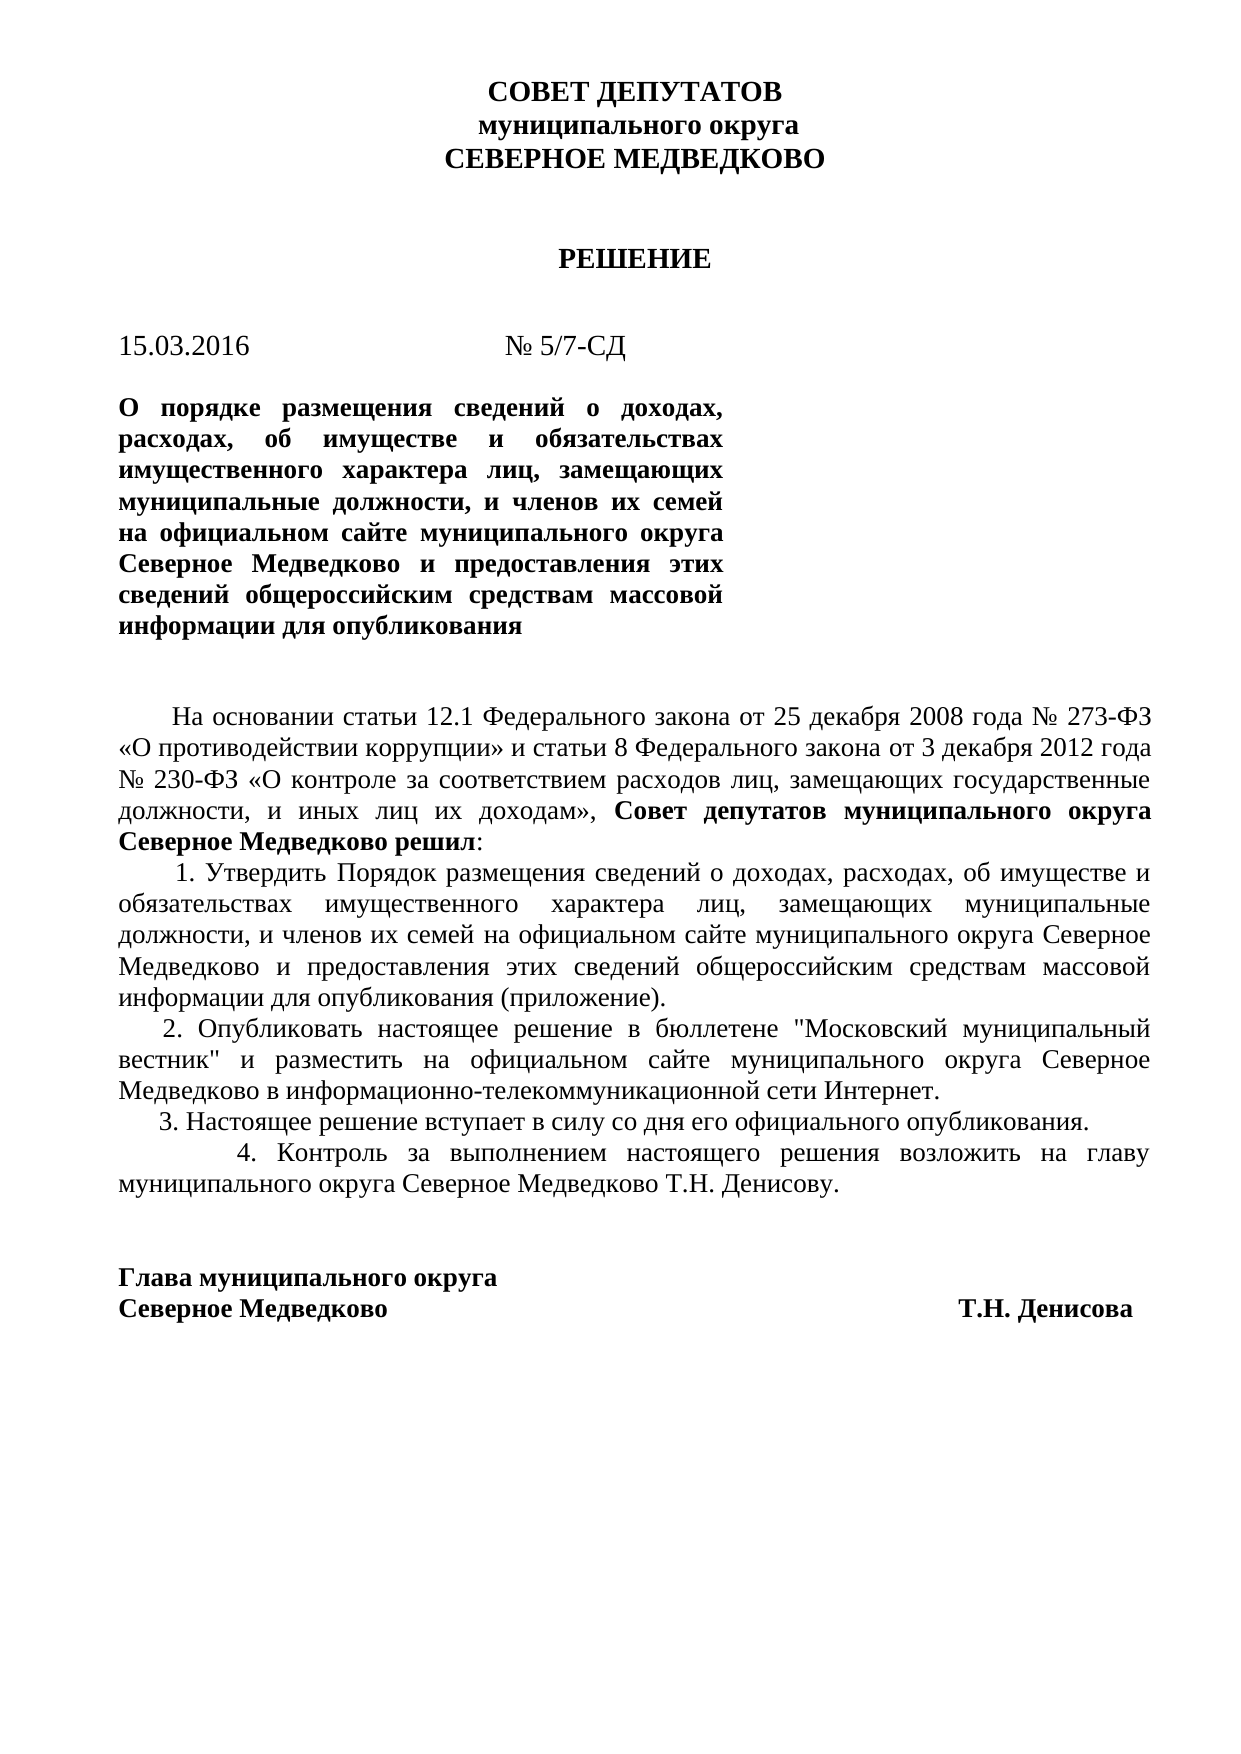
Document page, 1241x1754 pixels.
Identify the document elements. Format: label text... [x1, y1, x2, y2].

text СОВЕТ ДЕПУТАТОВ [118, 74, 1152, 107]
text 1. Утвердить Порядок размещения сведений о доходах, расходах, об имуществе и обязательствах имущественного характера лиц, замещающих муниципальные должности, и членов их семей на официальном сайте муниципального округа Северное Медведково и предоставления этих сведений общероссийским средствам массовой информации для опубликования (приложение). [118, 856, 1152, 1012]
text Глава муниципального округа [118, 1261, 1211, 1292]
text 4. Контроль за выполнением настоящего решения возложить на главу муниципального округа Северное Медведково Т.Н. Денисову. [118, 1136, 1152, 1199]
text 2. Опубликовать настоящее решение в бюллетене "Московский муниципальный вестник" и разместить на официальном сайте муниципального округа Северное Медведково в информационно-телекоммуникационной сети Интернет. [118, 1012, 1152, 1105]
text муниципального округа [118, 107, 1152, 141]
text СЕВЕРНОЕ МЕДВЕДКОВО [118, 141, 1152, 174]
text Северное Медведково Т.Н. Денисова [118, 1292, 1211, 1323]
text 15.03.2016 № 5/7-СД [118, 331, 1152, 361]
text О порядке размещения сведений о доходах, расходах, об имуществе и обязательствах имущественного характера лиц, замещающих муниципальные должности, и членов их семей на официальном сайте муниципального округа Северное Медведково и предоставления этих сведений общероссийским средствам массовой информации для опубликования [118, 391, 724, 641]
text РЕШЕНИЕ [118, 242, 1152, 275]
text На основании статьи 12.1 Федерального закона от 25 декабря 2008 года № 273-ФЗ «О противодействии коррупции» и статьи 8 Федерального закона от 3 декабря 2012 года № 230-ФЗ «О контроле за соответствием расходов лиц, замещающих государственные должности, и иных лиц их доходам», Совет депутатов муниципального округа Северное Медведково решил: [118, 700, 1152, 856]
text 3. Настоящее решение вступает в силу со дня его официального опубликования. [118, 1105, 1152, 1136]
